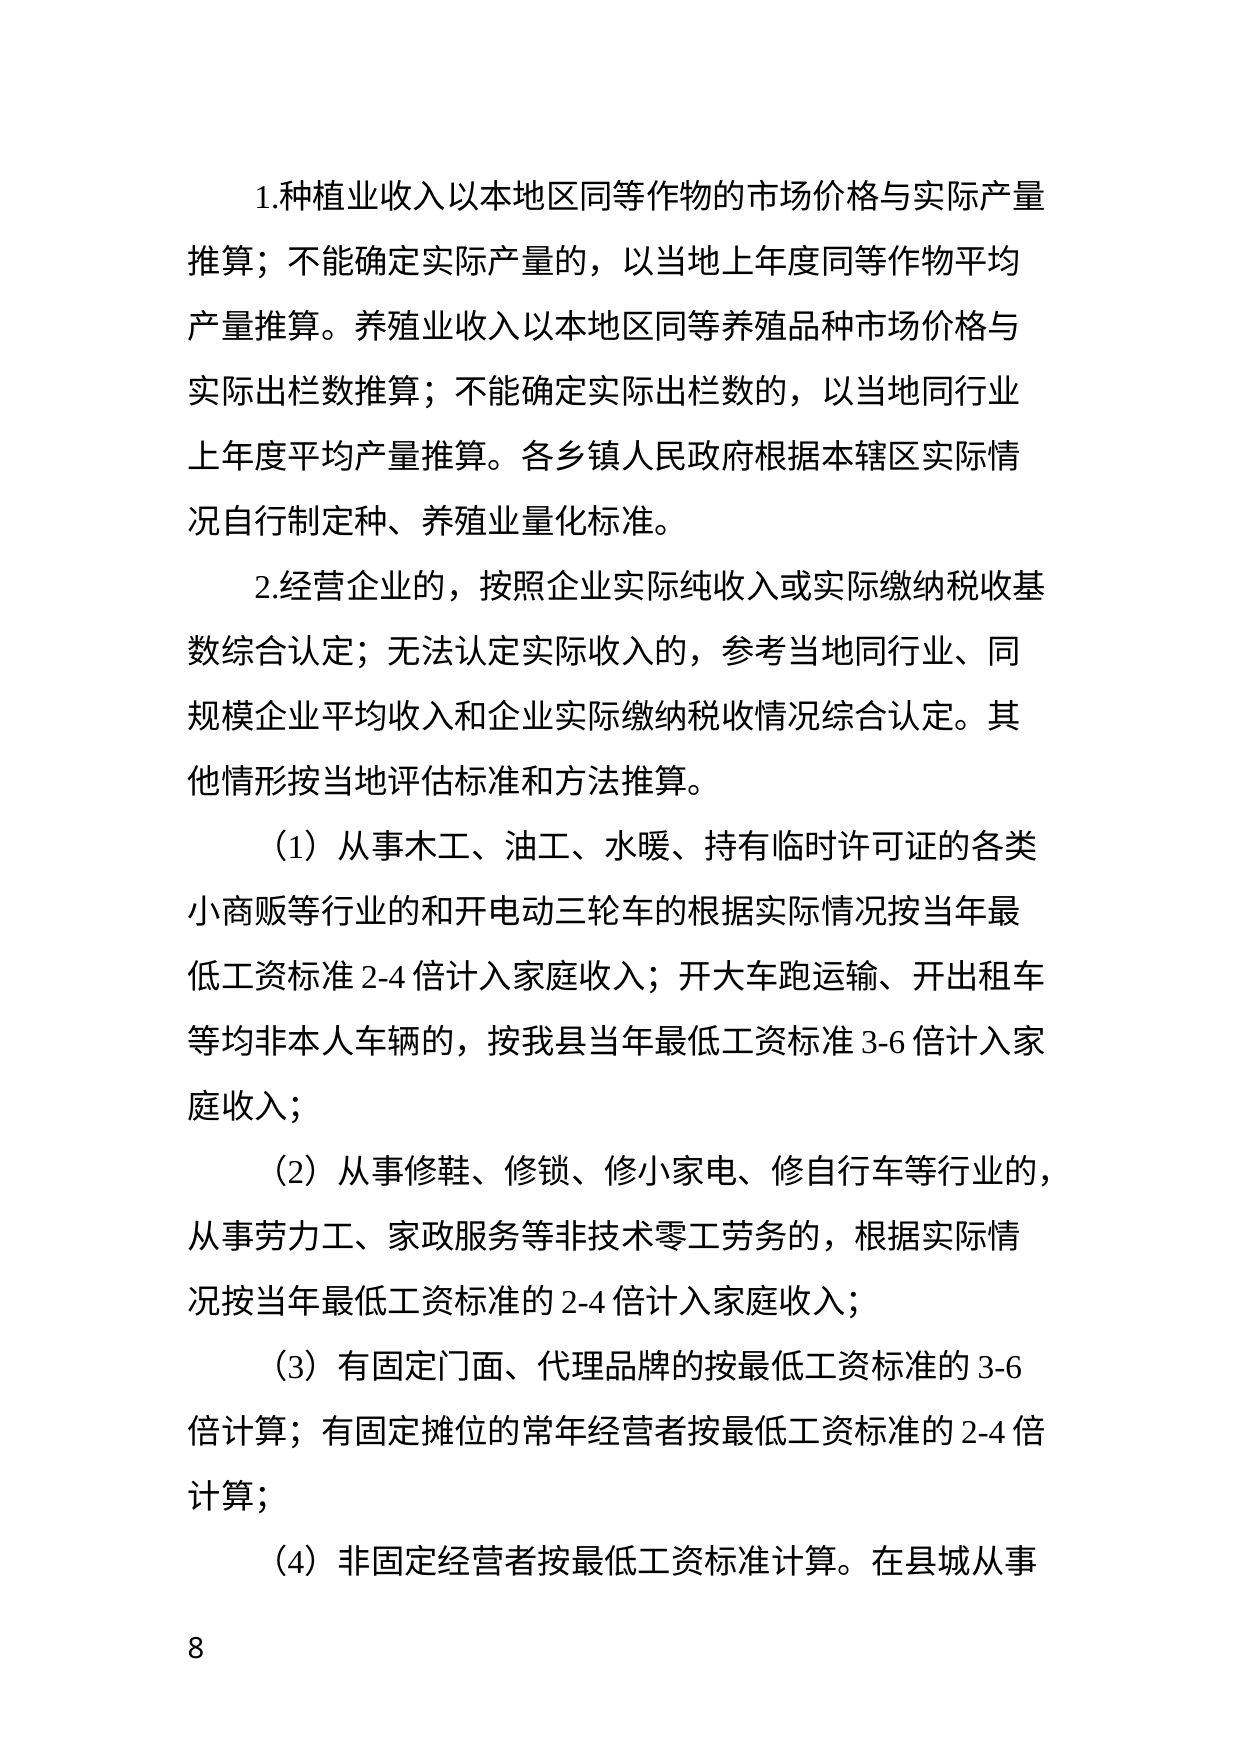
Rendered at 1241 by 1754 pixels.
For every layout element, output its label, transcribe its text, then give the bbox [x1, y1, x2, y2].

text （2）从事修鞋、修锁、修小家电、修自行车等行业的，从事劳力工、家政服务等非技术零工劳务的，根据实际情况按当年最低工资标准的2-4倍计入家庭收入； [187, 1137, 1053, 1332]
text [187, 1527, 1053, 1592]
text 2.经营企业的，按照企业实际纯收入或实际缴纳税收基数综合认定；无法认定实际收入的，参考当地同行业、同规模企业平均收入和企业实际缴纳税收情况综合认定。其他情形按当地评估标准和方法推算。 [187, 552, 1053, 812]
text 1.种植业收入以本地区同等作物的市场价格与实际产量推算；不能确定实际产量的，以当地上年度同等作物平均产量推算。养殖业收入以本地区同等养殖品种市场价格与实际出栏数推算；不能确定实际出栏数的，以当地同行业上年度平均产量推算。各乡镇人民政府根据本辖区实际情况自行制定种、养殖业量化标准。 [187, 162, 1053, 552]
text （3）有固定门面、代理品牌的按最低工资标准的3-6倍计算；有固定摊位的常年经营者按最低工资标准的2-4倍计算； [187, 1332, 1053, 1527]
text （1）从事木工、油工、水暖、持有临时许可证的各类小商贩等行业的和开电动三轮车的根据实际情况按当年最低工资标准2-4倍计入家庭收入；开大车跑运输、开出租车等均非本人车辆的，按我县当年最低工资标准3-6倍计入家庭收入； [187, 812, 1053, 1137]
